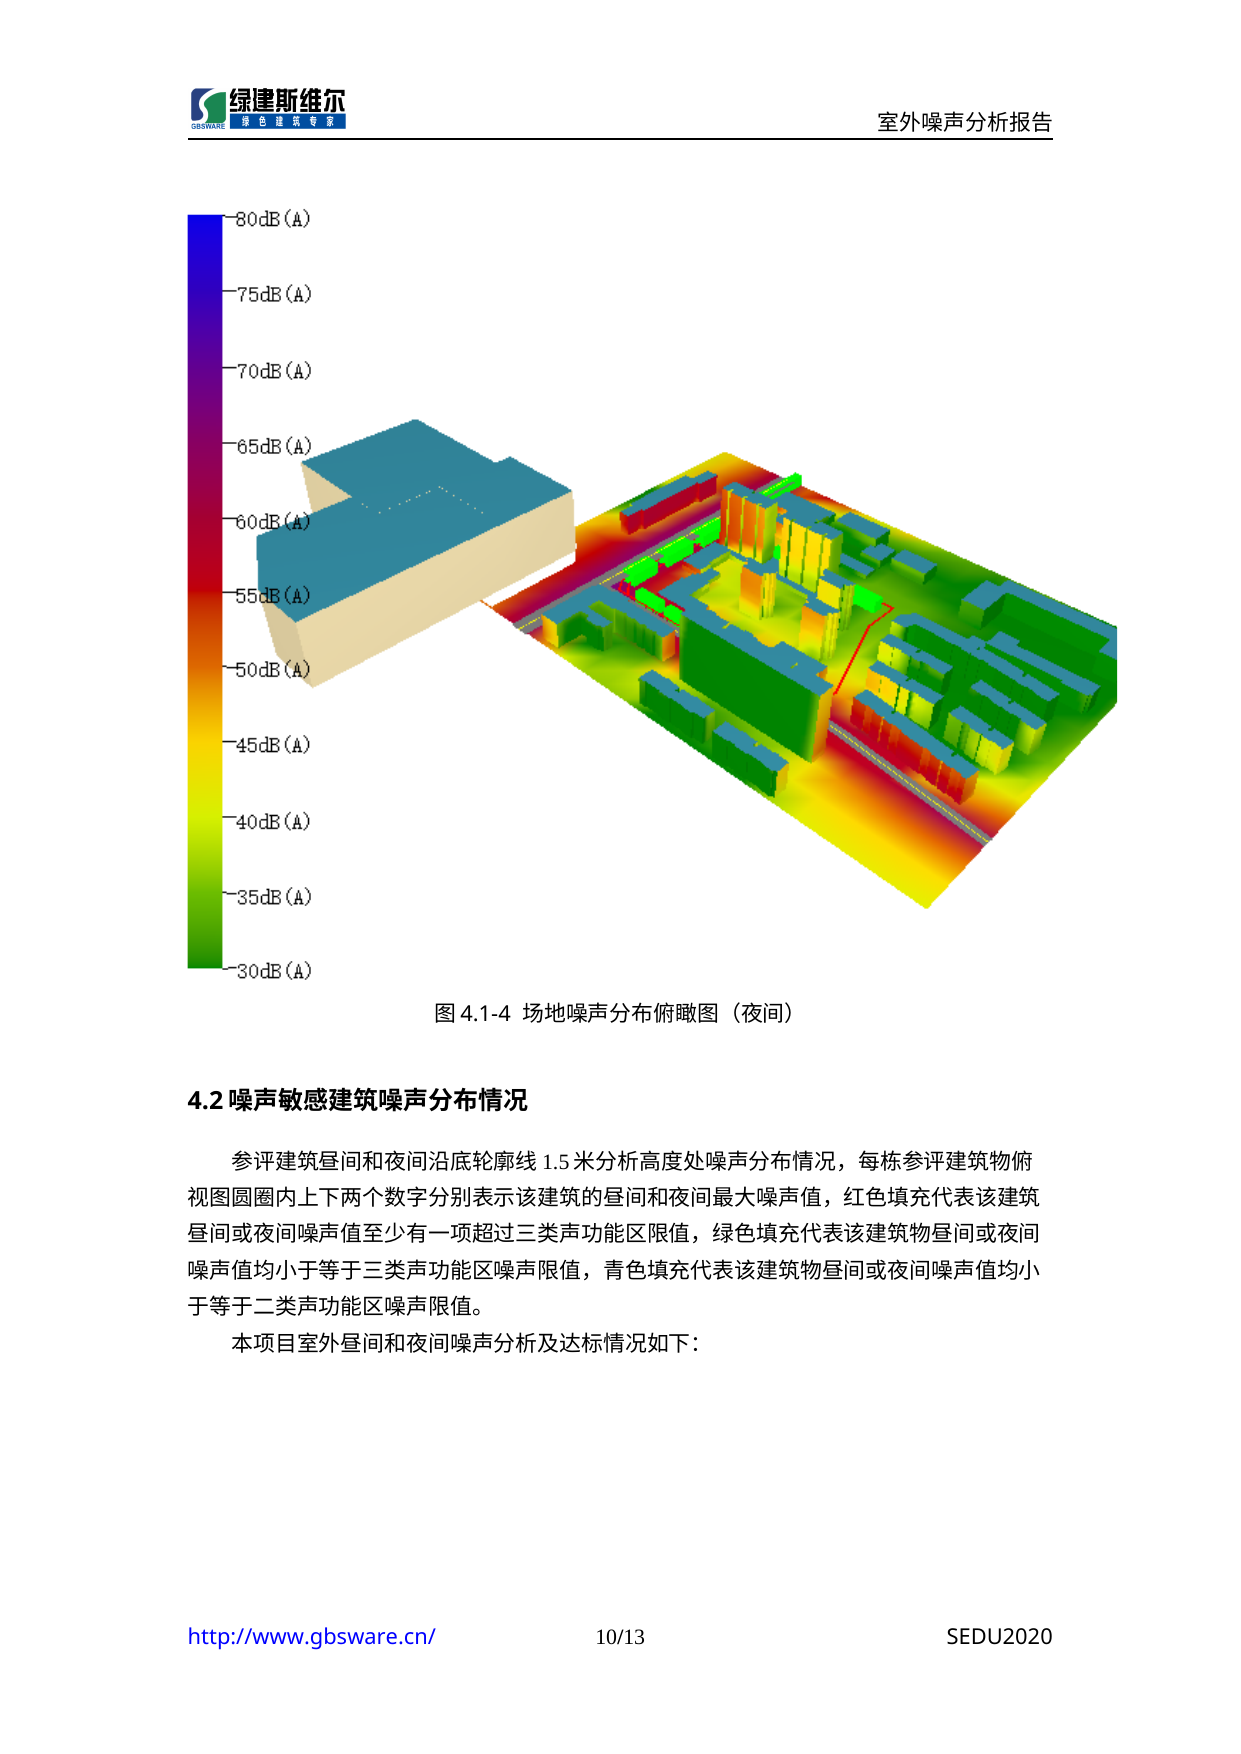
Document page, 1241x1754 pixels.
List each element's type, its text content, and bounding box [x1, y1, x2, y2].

text 本项目室外昼间和夜间噪声分析及达标情况如下： [187, 1326, 1053, 1357]
subtitle 4.2噪声敏感建筑噪声分布情况 [187, 1080, 1053, 1117]
text 参评建筑昼间和夜间沿底轮廓线1.5米分析高度处噪声分布情况，每栋参评建筑物俯视图圆圈内上下两个数字分别表示该建筑的昼间和夜间最大噪声值，红色填充代表该建筑昼间或夜间噪声值至少有一项超过三类声功能区限值，绿色填充代表该建筑物昼间或夜间噪声值均小于等于三类声功能区噪声限值，青色填充代表该建筑物昼间或夜间噪声值均小于等于二类声功能区噪声限值。 [187, 1144, 1053, 1321]
picture [187, 162, 1118, 997]
picture [187, 88, 347, 130]
text 图4.1-4 场地噪声分布俯瞰图（夜间） [187, 997, 1053, 1028]
